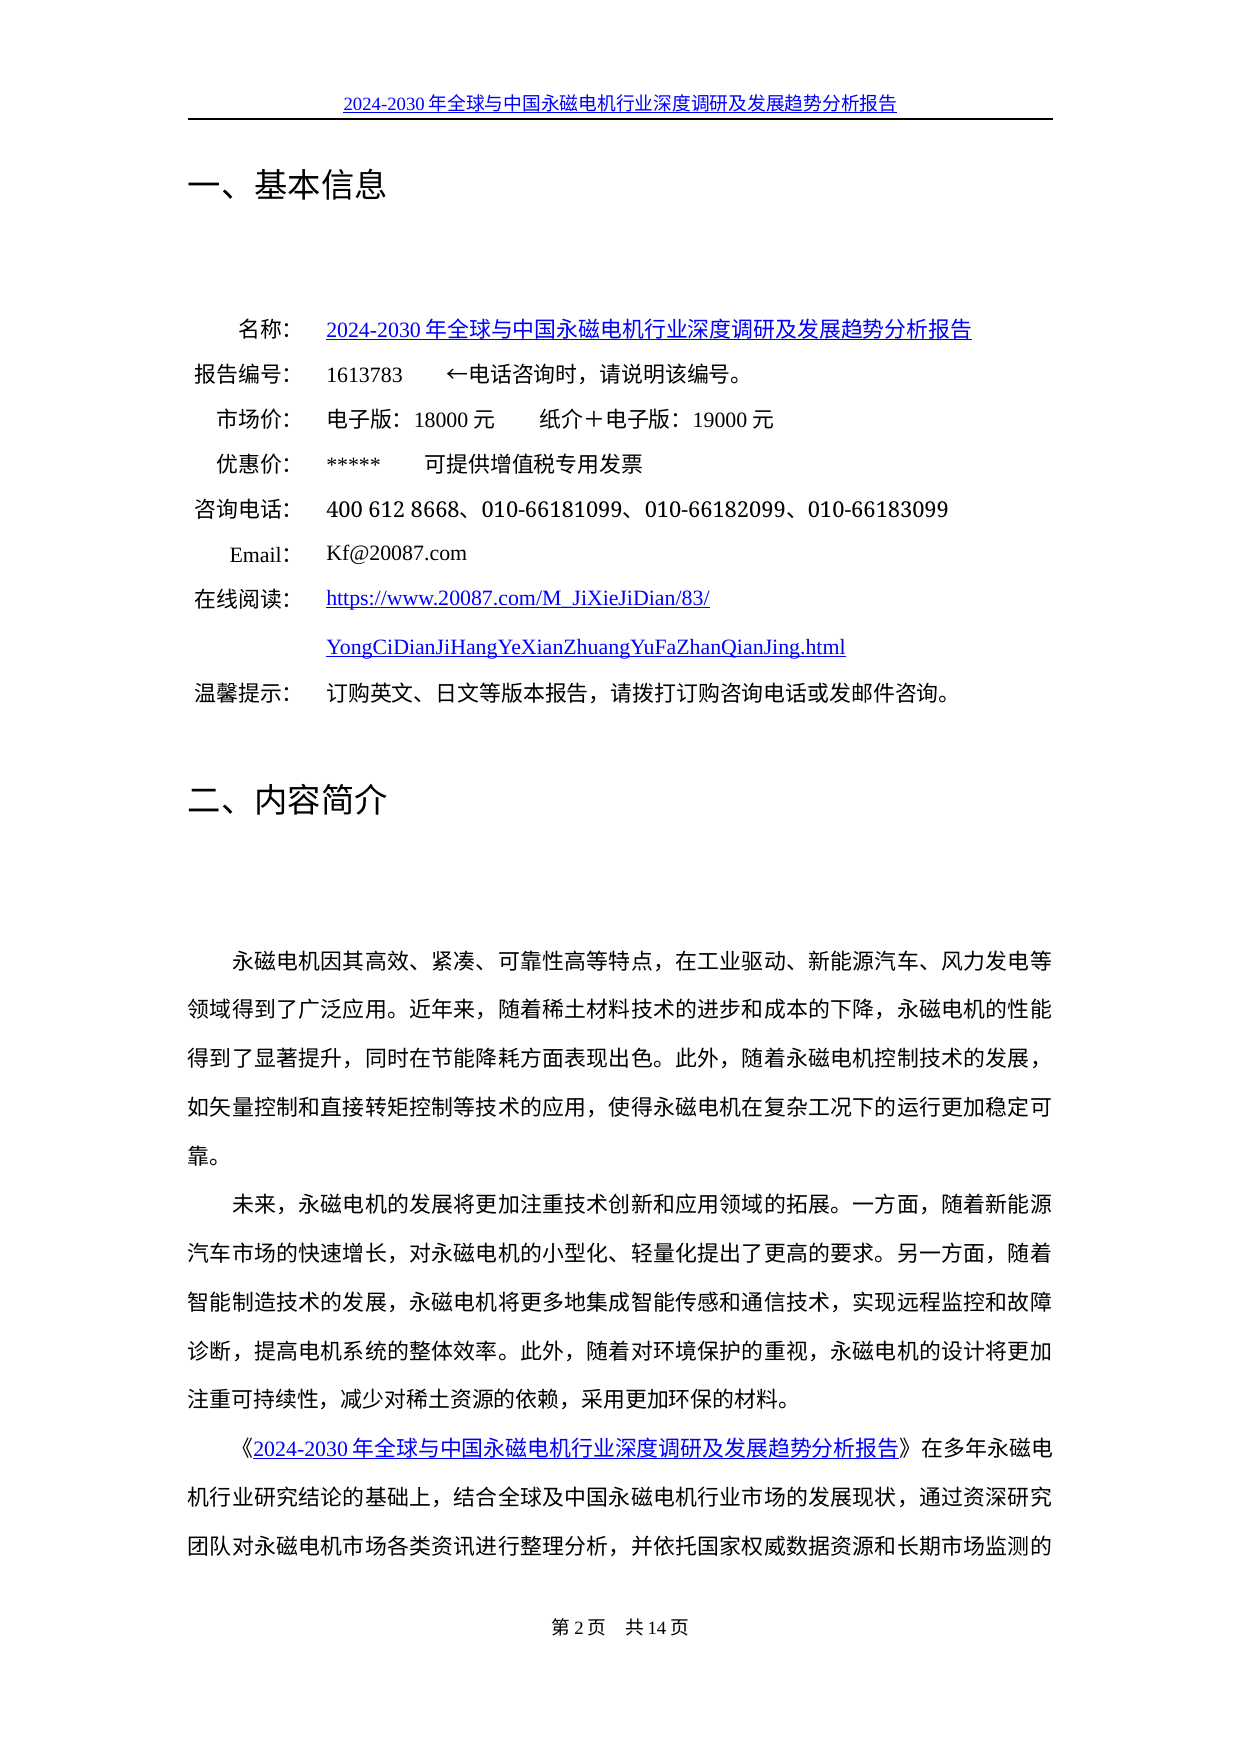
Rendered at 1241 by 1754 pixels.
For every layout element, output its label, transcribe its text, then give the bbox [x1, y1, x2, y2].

table_cell 报告编号： [167, 357, 315, 402]
title 二、内容简介 [187, 766, 1053, 831]
title 一、基本信息 [187, 150, 1053, 215]
table_cell 400 612 8668、010-66181099、010-66182099、010-66183099 [315, 492, 1073, 537]
table_cell 优惠价： [167, 447, 315, 492]
table_cell Email： [167, 537, 315, 582]
table_cell [315, 582, 1073, 675]
table_header 2024-2030年全球与中国永磁电机行业深度调研及发展趋势分析报告 [315, 312, 1073, 357]
table_cell 1613783 ←电话咨询时，请说明该编号。 [315, 357, 1073, 402]
table_cell Kf@20087.com [315, 537, 1073, 582]
table_cell 咨询电话： [167, 492, 315, 537]
table_cell 市场价： [167, 402, 315, 447]
table_cell 订购英文、日文等版本报告，请拨打订购咨询电话或发邮件咨询。 [315, 675, 1073, 720]
table_cell 在线阅读： [167, 582, 315, 675]
table_cell ***** 可提供增值税专用发票 [315, 447, 1073, 492]
table_cell 温馨提示： [167, 675, 315, 720]
table_cell 电子版：18000 元 纸介＋电子版：19000 元 [315, 402, 1073, 447]
table_header 名称： [167, 312, 315, 357]
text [187, 943, 1053, 1561]
